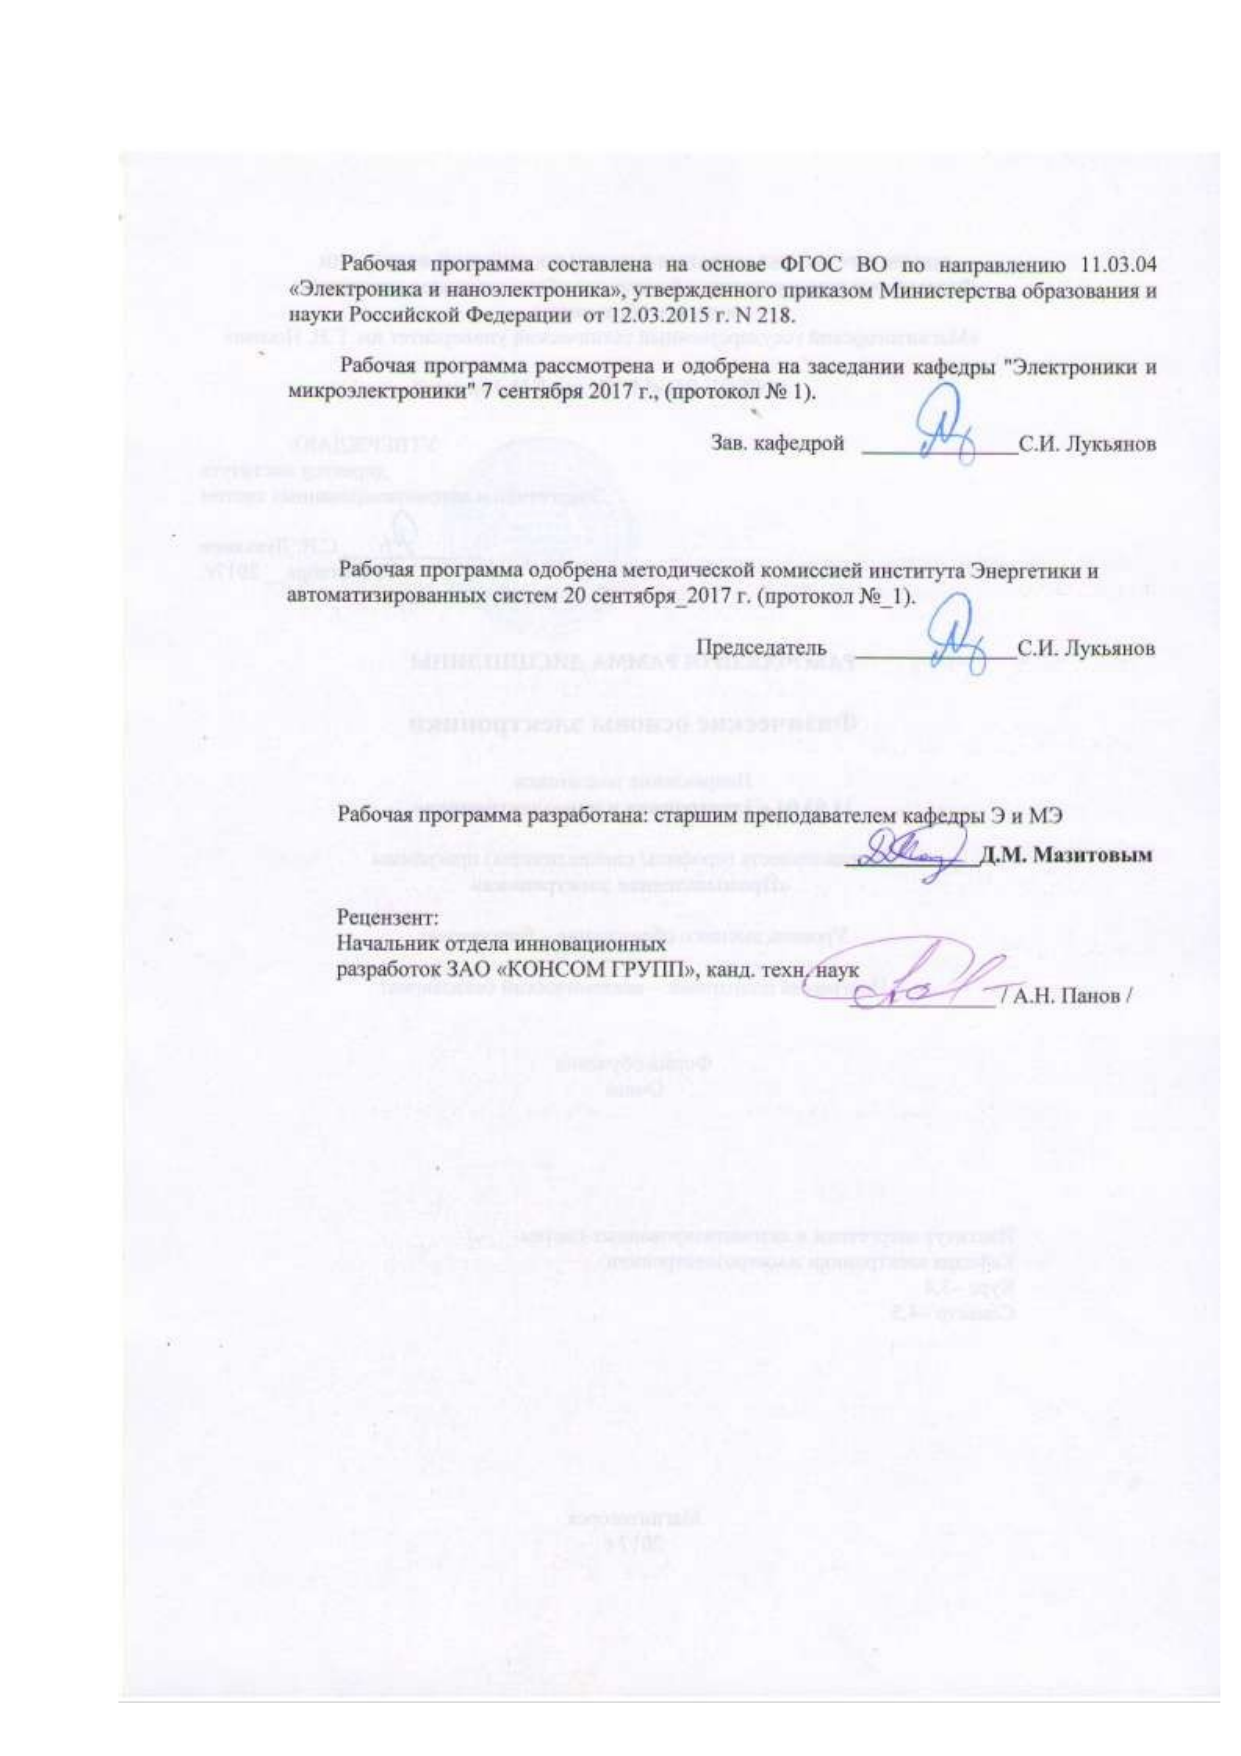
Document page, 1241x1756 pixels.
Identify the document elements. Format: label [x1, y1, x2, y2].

picture [118, 147, 1221, 1703]
